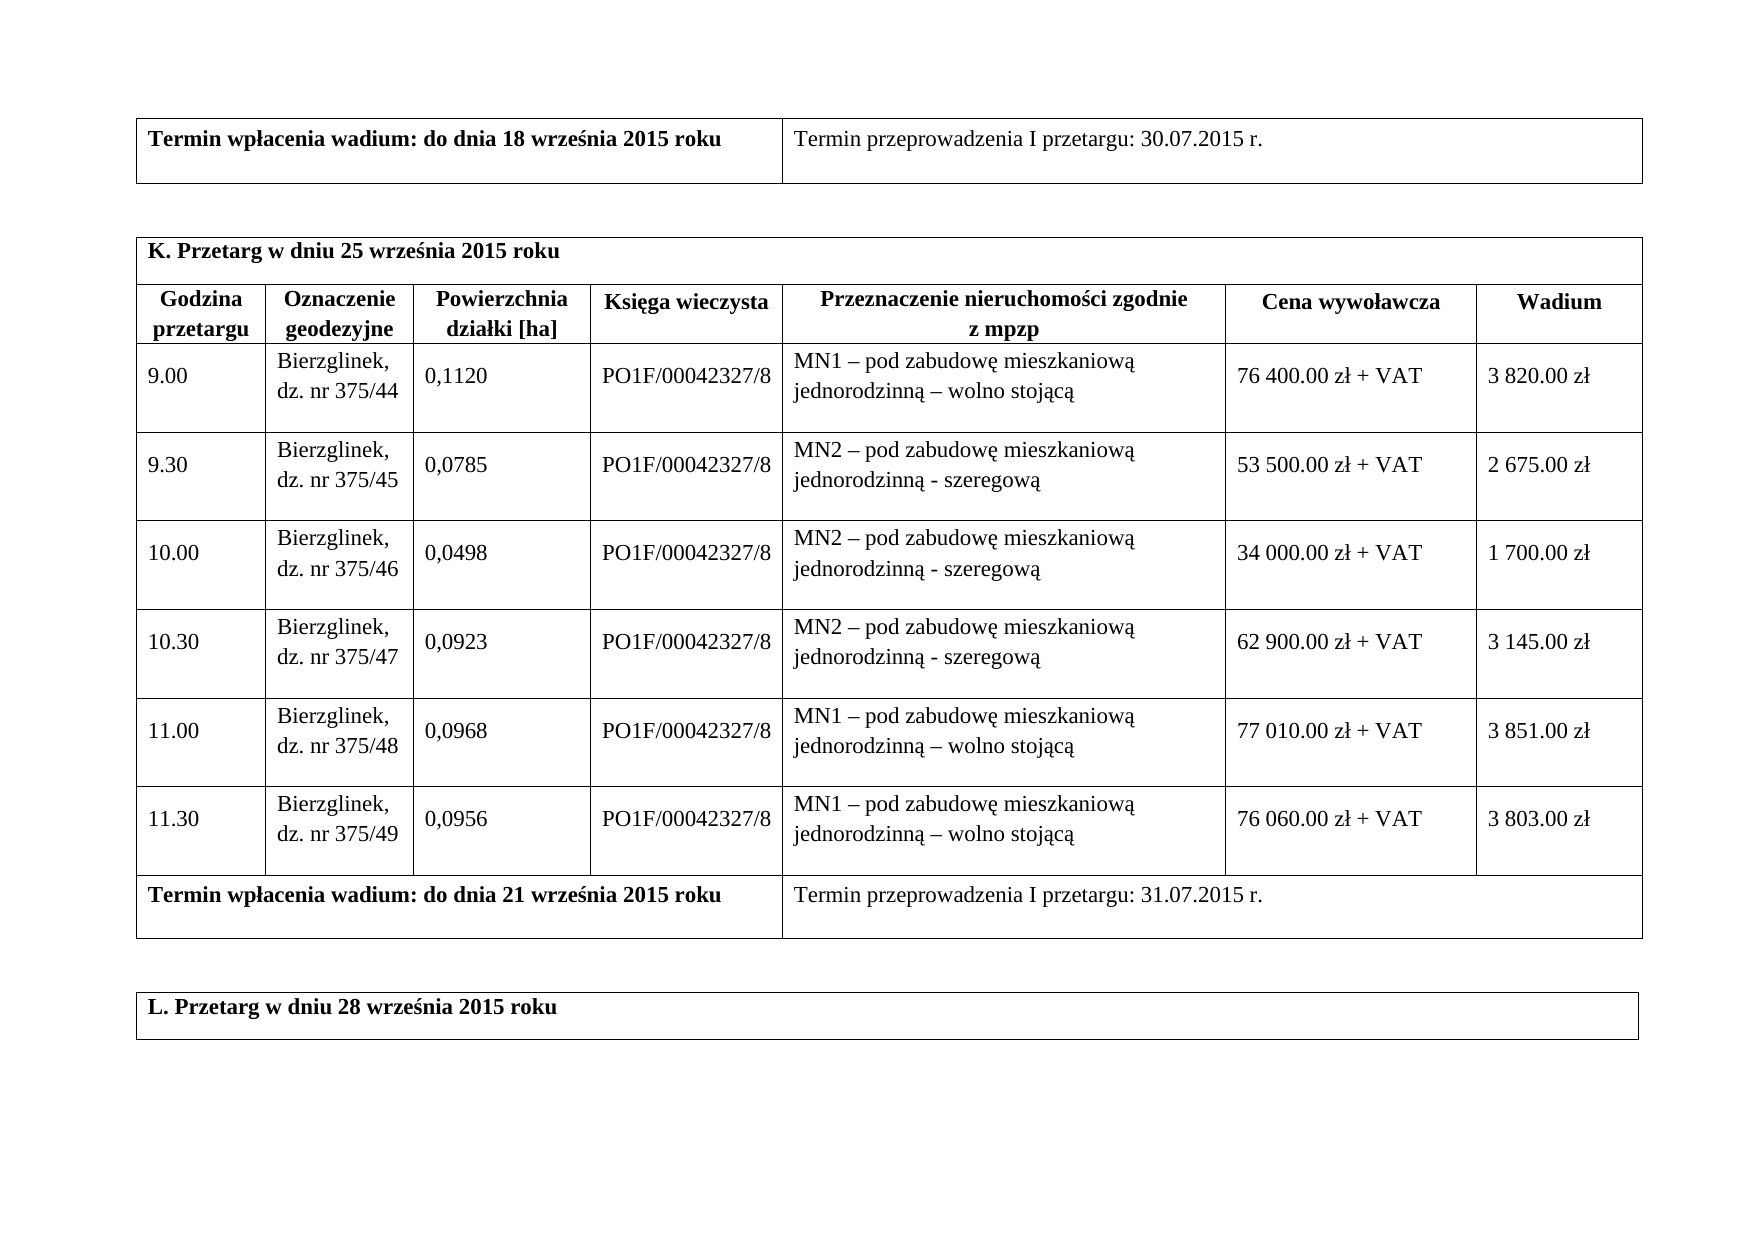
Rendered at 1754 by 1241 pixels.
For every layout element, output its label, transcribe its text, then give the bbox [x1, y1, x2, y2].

table_cell PO1F/00042327/8 [591, 699, 782, 786]
table_cell 0,0956 [414, 787, 590, 875]
table_cell Przeznaczenie nieruchomości zgodnie z mpzp [783, 285, 1225, 343]
table_cell 9.30 [137, 433, 265, 520]
table_cell Godzina przetargu [137, 285, 265, 343]
table_cell PO1F/00042327/8 [591, 610, 782, 697]
table_cell 9.00 [137, 344, 265, 432]
table_cell 3 145.00 zł [1477, 610, 1642, 697]
table_cell 1 700.00 zł [1477, 521, 1642, 609]
table_cell Cena wywoławcza [1226, 285, 1476, 343]
table_cell Wadium [1477, 285, 1642, 343]
table_cell 0,1120 [414, 344, 590, 432]
table_cell 62 900.00 zł + VAT [1226, 610, 1476, 697]
table_header K. Przetarg w dniu 25 września 2015 roku [137, 238, 1642, 284]
table_cell MN2 – pod zabudowę mieszkaniową jednorodzinną - szeregową [783, 610, 1225, 697]
table_cell 10.00 [137, 521, 265, 609]
table_cell 0,0785 [414, 433, 590, 520]
table_cell 3 803.00 zł [1477, 787, 1642, 875]
table_cell Bierzglinek, dz. nr 375/47 [266, 610, 413, 697]
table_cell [783, 787, 1225, 875]
table_header L. Przetarg w dniu 28 września 2015 roku [137, 993, 1638, 1039]
table_cell 11.00 [137, 699, 265, 786]
table_cell Termin przeprowadzenia I przetargu: 31.07.2015 r. [783, 876, 1642, 938]
table_cell MN2 – pod zabudowę mieszkaniową jednorodzinną - szeregową [783, 433, 1225, 520]
table_cell MN1 – pod zabudowę mieszkaniową jednorodzinną – wolno stojącą [783, 344, 1225, 432]
table_cell MN2 – pod zabudowę mieszkaniową jednorodzinną - szeregową [783, 521, 1225, 609]
table_cell 3 820.00 zł [1477, 344, 1642, 432]
table_cell Bierzglinek, dz. nr 375/46 [266, 521, 413, 609]
table_cell 76 400.00 zł + VAT [1226, 344, 1476, 432]
table_cell 34 000.00 zł + VAT [1226, 521, 1476, 609]
table_cell 77 010.00 zł + VAT [1226, 699, 1476, 786]
table_cell 11.30 [137, 787, 265, 875]
table_cell PO1F/00042327/8 [591, 787, 782, 875]
table_cell 53 500.00 zł + VAT [1226, 433, 1476, 520]
table_cell Bierzglinek, dz. nr 375/44 [266, 344, 413, 432]
table_cell 0,0923 [414, 610, 590, 697]
table_cell PO1F/00042327/8 [591, 521, 782, 609]
table_cell 0,0498 [414, 521, 590, 609]
table_cell MN1 – pod zabudowę mieszkaniową jednorodzinną – wolno stojącą [783, 699, 1225, 786]
table_cell Bierzglinek, dz. nr 375/48 [266, 699, 413, 786]
table_cell 3 851.00 zł [1477, 699, 1642, 786]
table_cell Bierzglinek, dz. nr 375/45 [266, 433, 413, 520]
table_cell Księga wieczysta [591, 285, 782, 343]
table_cell Powierzchnia działki [ha] [414, 285, 590, 343]
table_cell PO1F/00042327/8 [591, 433, 782, 520]
table_cell 2 675.00 zł [1477, 433, 1642, 520]
table_cell Bierzglinek, dz. nr 375/49 [266, 787, 413, 875]
table_cell Termin przeprowadzenia I przetargu: 30.07.2015 r. [783, 119, 1642, 182]
table_cell PO1F/00042327/8 [591, 344, 782, 432]
table_cell Oznaczenie geodezyjne [266, 285, 413, 343]
table_cell 76 060.00 zł + VAT [1226, 787, 1476, 875]
table_cell Termin wpłacenia wadium: do dnia 18 września 2015 roku [137, 119, 782, 182]
table_cell 10.30 [137, 610, 265, 697]
table_cell Termin wpłacenia wadium: do dnia 21 września 2015 roku [137, 876, 782, 938]
table_cell 0,0968 [414, 699, 590, 786]
